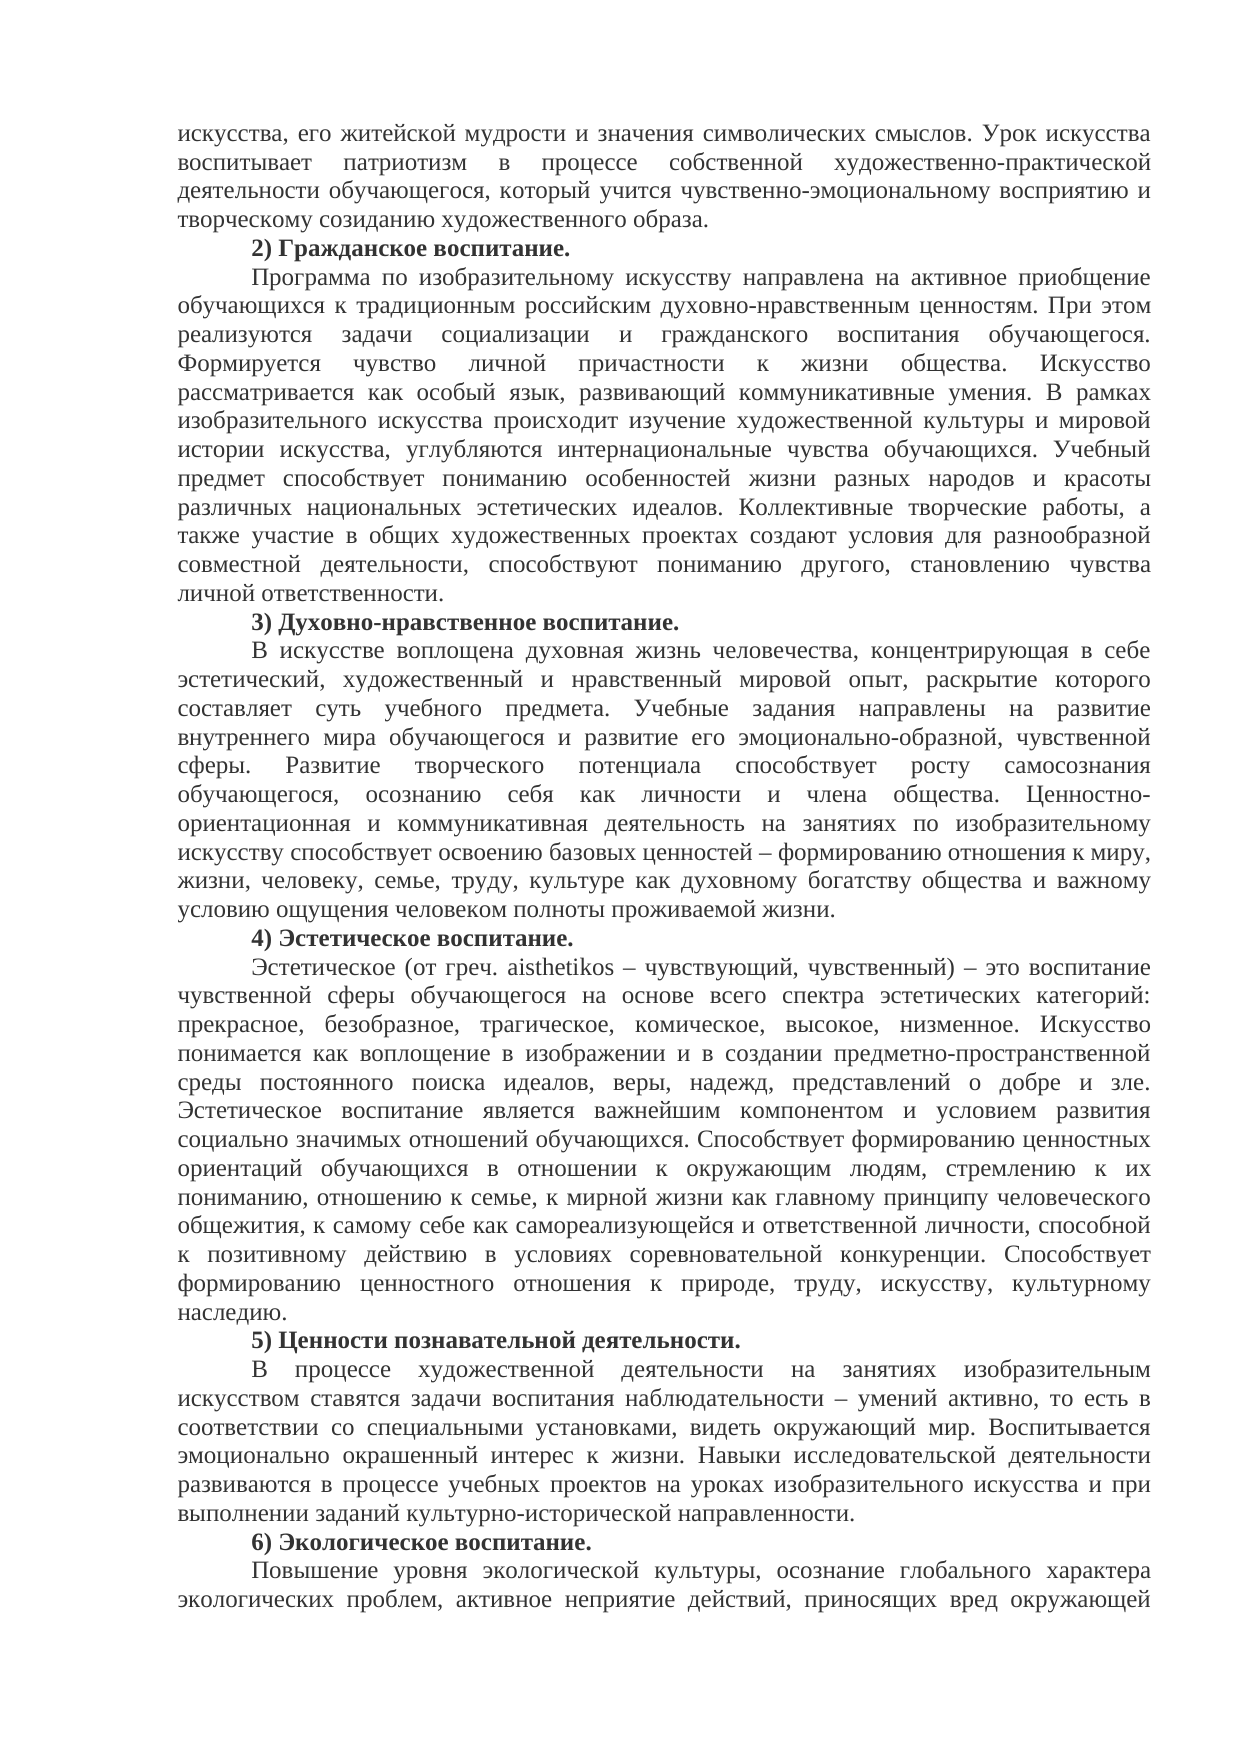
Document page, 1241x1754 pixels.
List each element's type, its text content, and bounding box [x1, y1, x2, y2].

text 3) Духовно-нравственное воспитание. [177, 607, 1152, 636]
text Программа по изобразительному искусству направлена на активное приобщение обучающихся к традиционным российским духовно-нравственным ценностям. При этом реализуются задачи социализации и гражданского воспитания обучающегося. Формируется чувство личной причастности к жизни общества. Искусство рассматривается как особый язык, развивающий коммуникативные умения. В рамках изобразительного искусства происходит изучение художественной культуры и мировой истории искусства, углубляются интернациональные чувства обучающихся. Учебный предмет способствует пониманию особенностей жизни разных народов и красоты различных национальных эстетических идеалов. Коллективные творческие работы, а также участие в общих художественных проектах создают условия для разнообразной совместной деятельности, способствуют пониманию другого, становлению чувства личной ответственности. [177, 262, 1152, 607]
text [177, 118, 1152, 233]
text 6) Экологическое воспитание. [177, 1527, 1152, 1556]
text В процессе художественной деятельности на занятиях изобразительным искусством ставятся задачи воспитания наблюдательности – умений активно, то есть в соответствии со специальными установками, видеть окружающий мир. Воспитывается эмоционально окрашенный интерес к жизни. Навыки исследовательской деятельности развиваются в процессе учебных проектов на уроках изобразительного искусства и при выполнении заданий культурно-исторической направленности. [177, 1354, 1152, 1527]
text 2) Гражданское воспитание. [177, 233, 1152, 262]
text В искусстве воплощена духовная жизнь человечества, концентрирующая в себе эстетический, художественный и нравственный мировой опыт, раскрытие которого составляет суть учебного предмета. Учебные задания направлены на развитие внутреннего мира обучающегося и развитие его эмоционально-образной, чувственной сферы. Развитие творческого потенциала способствует росту самосознания обучающегося, осознанию себя как личности и члена общества. Ценностно-ориентационная и коммуникативная деятельность на занятиях по изобразительному искусству способствует освоению базовых ценностей – формированию отношения к миру, жизни, человеку, семье, труду, культуре как духовному богатству общества и важному условию ощущения человеком полноты проживаемой жизни. [177, 636, 1152, 923]
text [177, 1556, 1152, 1613]
text 5) Ценности познавательной деятельности. [177, 1326, 1152, 1354]
text 4) Эстетическое воспитание. [177, 923, 1152, 952]
text Эстетическое (от греч. aisthetikos – чувствующий, чувственный) – это воспитание чувственной сферы обучающегося на основе всего спектра эстетических категорий: прекрасное, безобразное, трагическое, комическое, высокое, низменное. Искусство понимается как воплощение в изображении и в создании предметно-пространственной среды постоянного поиска идеалов, веры, надежд, представлений о добре и зле. Эстетическое воспитание является важнейшим компонентом и условием развития социально значимых отношений обучающихся. Способствует формированию ценностных ориентаций обучающихся в отношении к окружающим людям, стремлению к их пониманию, отношению к семье, к мирной жизни как главному принципу человеческого общежития, к самому себе как самореализующейся и ответственной личности, способной к позитивному действию в условиях соревновательной конкуренции. Способствует формированию ценностного отношения к природе, труду, искусству, культурному наследию. [177, 952, 1152, 1326]
